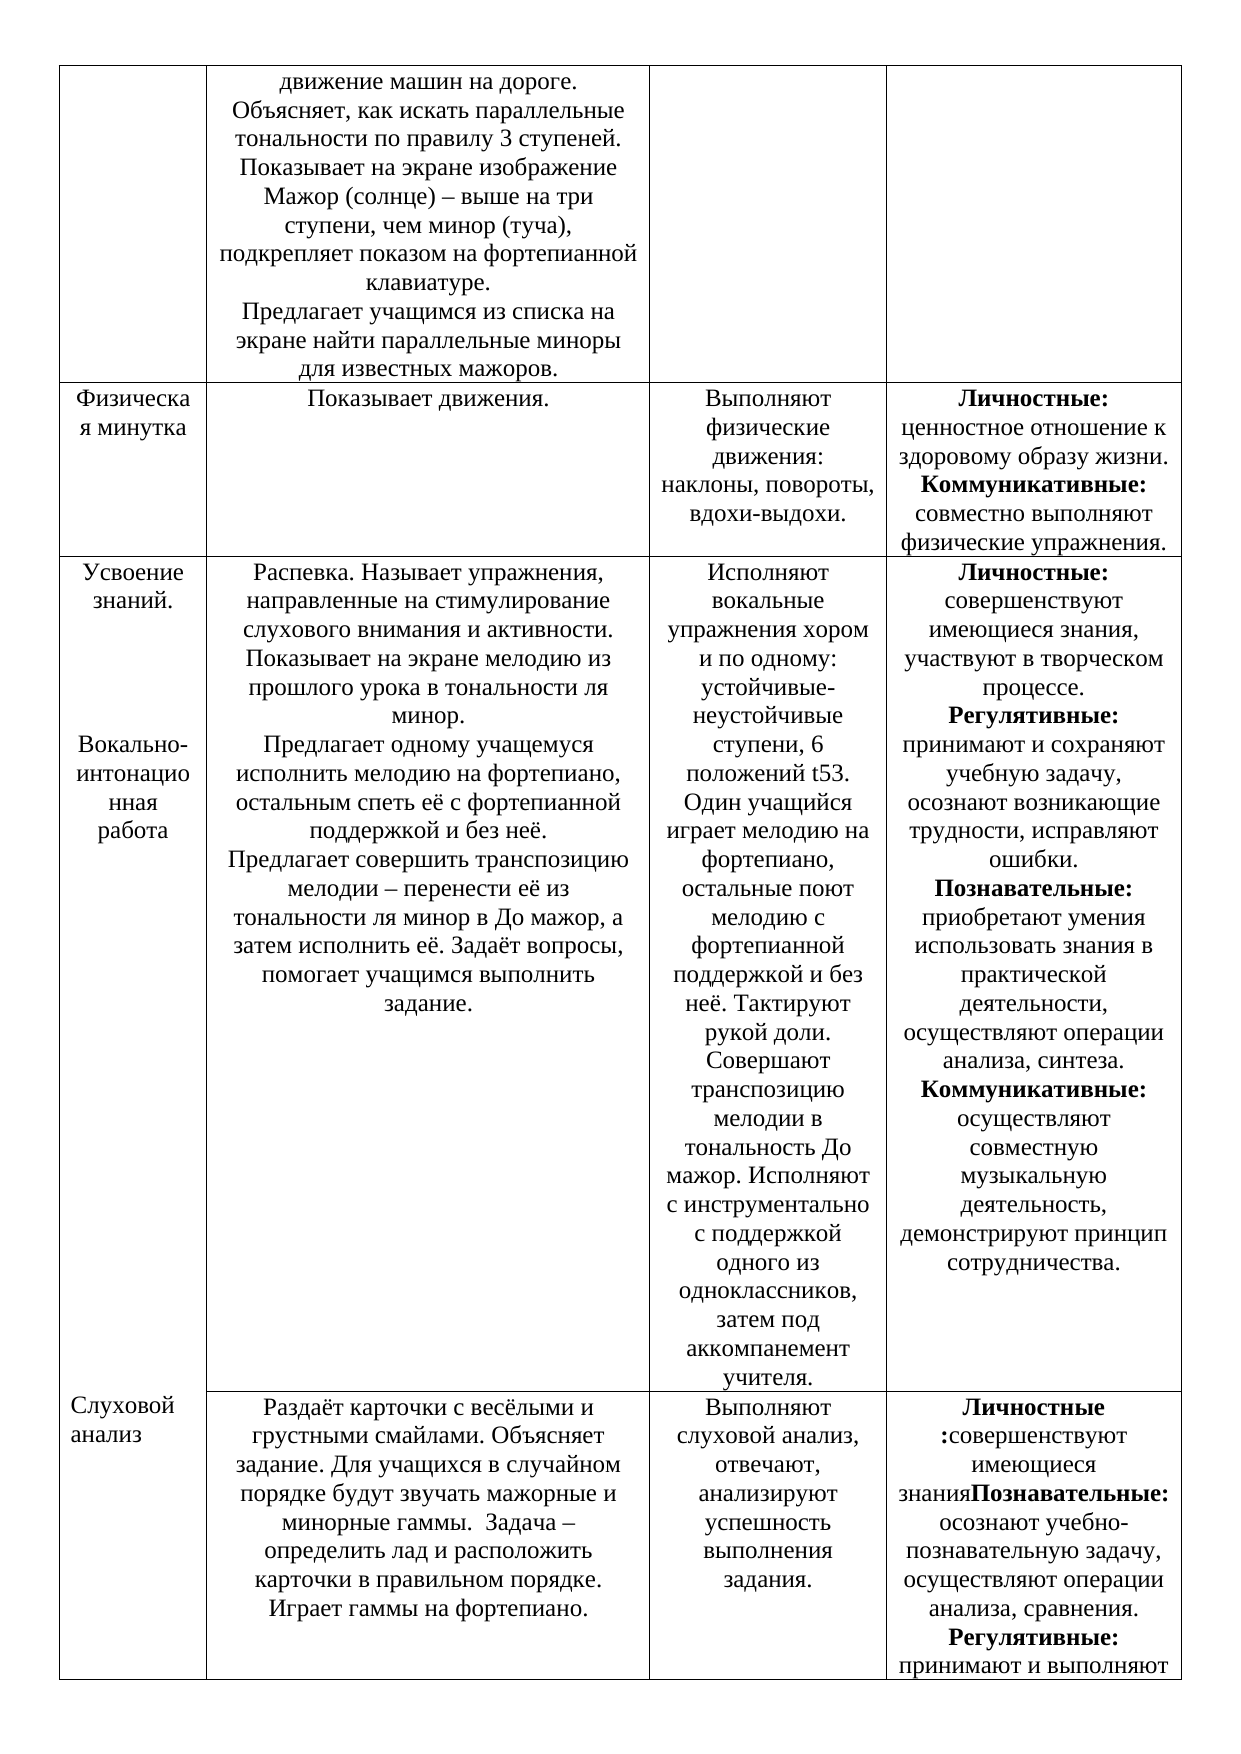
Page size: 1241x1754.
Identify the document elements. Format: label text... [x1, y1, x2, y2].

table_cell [887, 66, 1181, 382]
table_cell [650, 66, 886, 382]
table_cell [887, 1392, 1181, 1679]
table_cell Усвоение знаний. Вокально-интонационная работа Слуховой анализ [60, 557, 206, 1679]
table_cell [650, 1392, 886, 1679]
table_cell Личностные: ценностное отношение к здоровому образу жизни. Коммуникативные: совместно выполняют физические упражнения. [887, 383, 1181, 556]
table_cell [60, 66, 206, 382]
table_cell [207, 66, 649, 382]
table_cell Показывает движения. [207, 383, 649, 556]
table_cell Распевка. Называет упражнения, направленные на стимулирование слухового внимания и активности. Показывает на экране мелодию из прошлого урока в тональности ля минор. Предлагает одному учащемуся исполнить мелодию на фортепиано, остальным спеть её с фортепианной поддержкой и без неё. Предлагает совершить транспозицию мелодии – перенести её из тональности ля минор в До мажор, а затем исполнить её. Задаёт вопросы, помогает учащимся выполнить задание. [207, 557, 649, 1391]
table_cell Исполняют вокальные упражнения хором и по одному: устойчивые-неустойчивые ступени, 6 положений t53. Один учащийся играет мелодию на фортепиано, остальные поют мелодию с фортепианной поддержкой и без неё. Тактируют рукой доли. Совершают транспозицию мелодии в тональность До мажор. Исполняют с инструментально с поддержкой одного из одноклассников, затем под аккомпанемент учителя. [650, 557, 886, 1391]
table_cell Личностные: совершенствуют имеющиеся знания, участвуют в творческом процессе. Регулятивные: принимают и сохраняют учебную задачу, осознают возникающие трудности, исправляют ошибки. Познавательные: приобретают умения использовать знания в практической деятельности, осуществляют операции анализа, синтеза. Коммуникативные: осуществляют совместную музыкальную деятельность, демонстрируют принцип сотрудничества. [887, 557, 1181, 1391]
table_cell Физическая минутка [60, 383, 206, 556]
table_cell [207, 1392, 649, 1679]
table_cell Выполняют физические движения: наклоны, повороты, вдохи-выдохи. [650, 383, 886, 556]
